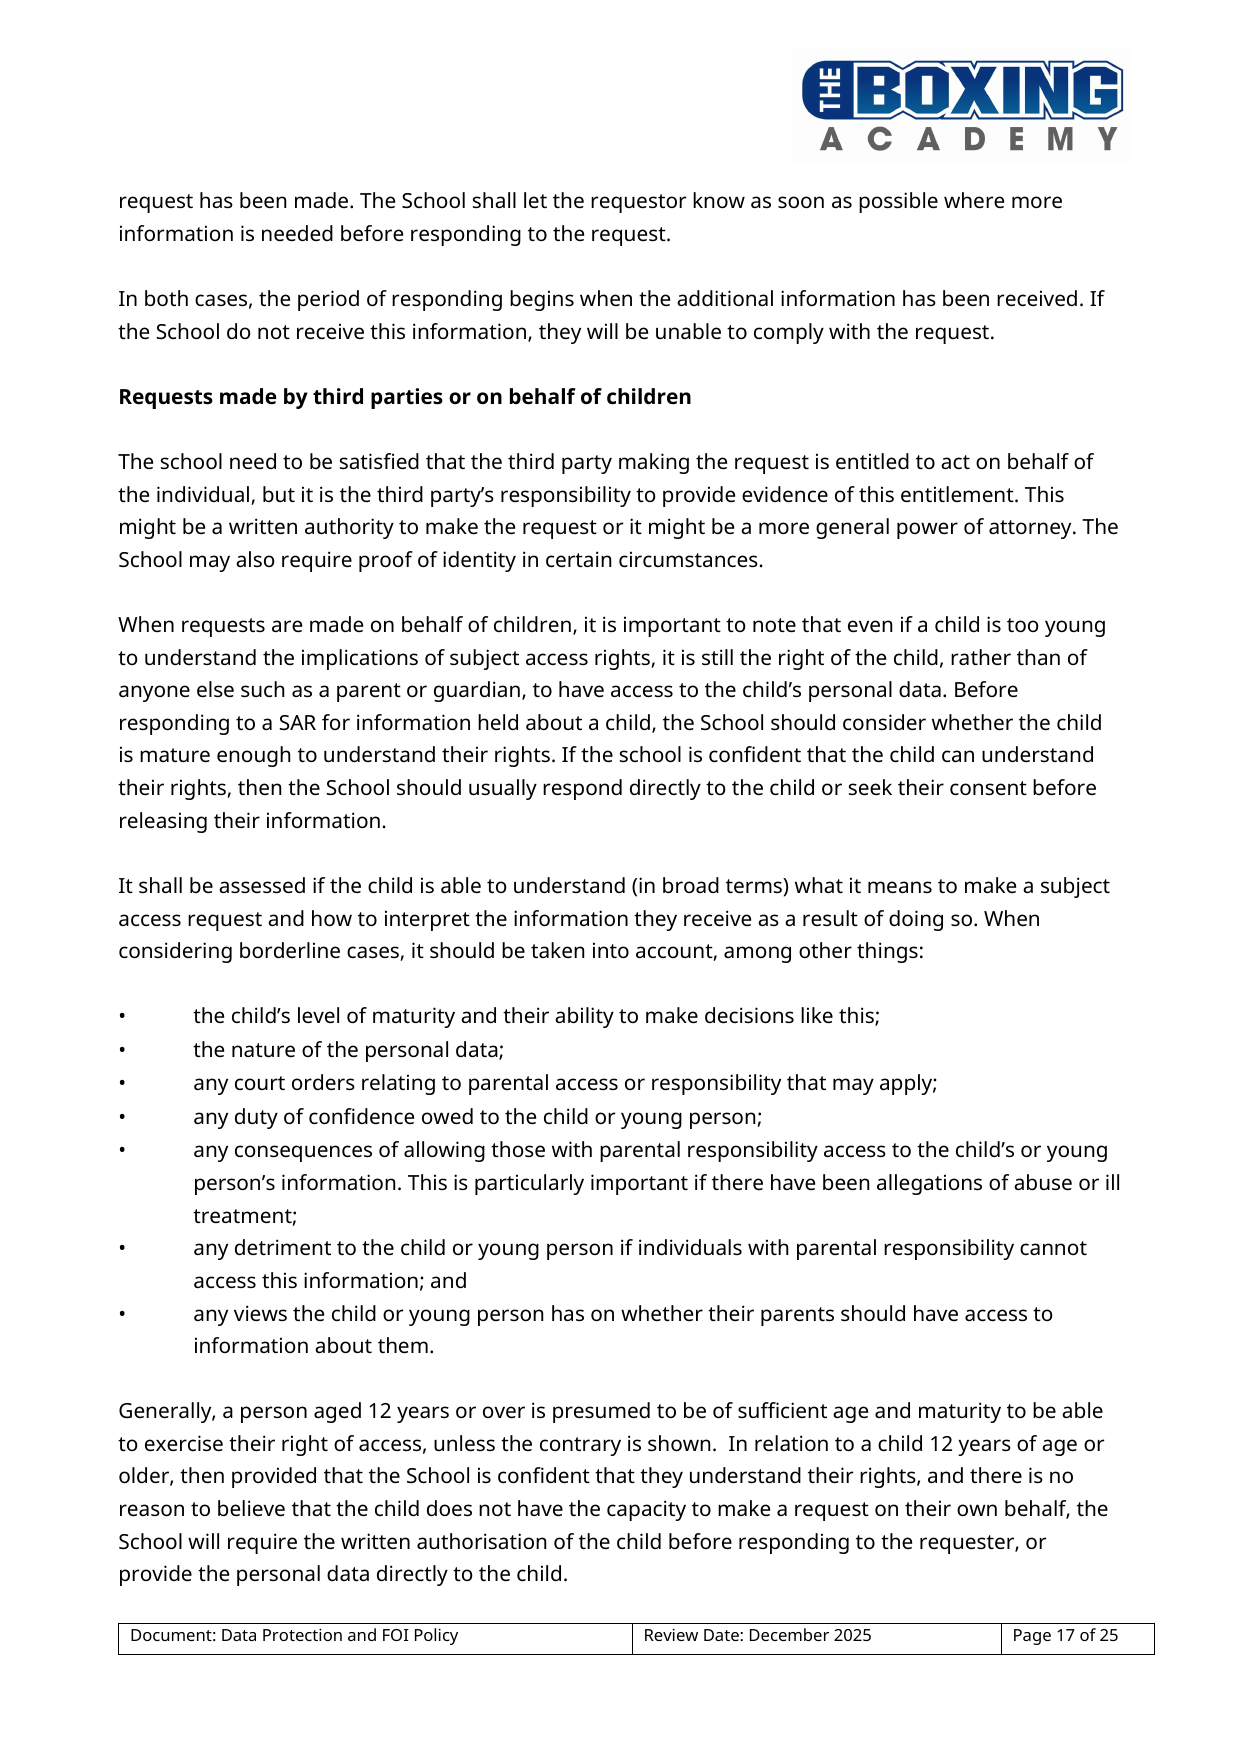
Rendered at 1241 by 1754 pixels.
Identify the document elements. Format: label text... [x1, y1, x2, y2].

text In both cases, the period of responding begins when the additional information has been received. If the School do not receive this information, they will be unable to comply with the request. [118, 284, 1122, 345]
text • any court orders relating to parental access or responsibility that may apply; [118, 1068, 1122, 1097]
text Requests made by third parties or on behalf of children [118, 382, 1122, 410]
text • any duty of confidence owed to the child or young person; [118, 1102, 1122, 1131]
text When requests are made on behalf of children, it is important to note that even if a child is too young to understand the implications of subject access rights, it is still the right of the child, rather than of anyone else such as a parent or guardian, to have access to the child’s personal data. Before responding to a SAR for information held about a child, the School should consider whether the child is mature enough to understand their rights. If the school is confident that the child can understand their rights, then the School should usually respond directly to the child or seek their consent before releasing their information. [118, 610, 1122, 834]
text • the child’s level of maturity and their ability to make decisions like this; [118, 1001, 1122, 1030]
text It shall be assessed if the child is able to understand (in broad terms) what it means to make a subject access request and how to interpret the information they receive as a result of doing so. When considering borderline cases, it should be taken into account, among other things: [118, 871, 1122, 965]
text • any views the child or young person has on whether their parents should have access to information about them. [118, 1299, 1122, 1360]
text The school need to be satisfied that the third party making the request is entitled to act on behalf of the individual, but it is the third party’s responsibility to provide evidence of this entitlement. This might be a written authority to make the request or it might be a more general power of attorney. The School may also require proof of identity in certain circumstances. [118, 447, 1122, 573]
text • any consequences of allowing those with parental responsibility access to the child’s or young person’s information. This is particularly important if there have been allegations of abuse or ill treatment; [118, 1136, 1122, 1229]
text • any detriment to the child or young person if individuals with parental responsibility cannot access this information; and [118, 1233, 1122, 1294]
text Generally, a person aged 12 years or over is presumed to be of sufficient age and maturity to be able to exercise their right of access, unless the contrary is shown. In relation to a child 12 years of age or older, then provided that the School is confident that they understand their rights, and there is no reason to believe that the child does not have the capacity to make a request on their own behalf, the School will require the written authorisation of the child before responding to the requester, or provide the personal data directly to the child. [118, 1396, 1122, 1588]
text • the nature of the personal data; [118, 1035, 1122, 1063]
picture [790, 47, 1132, 162]
